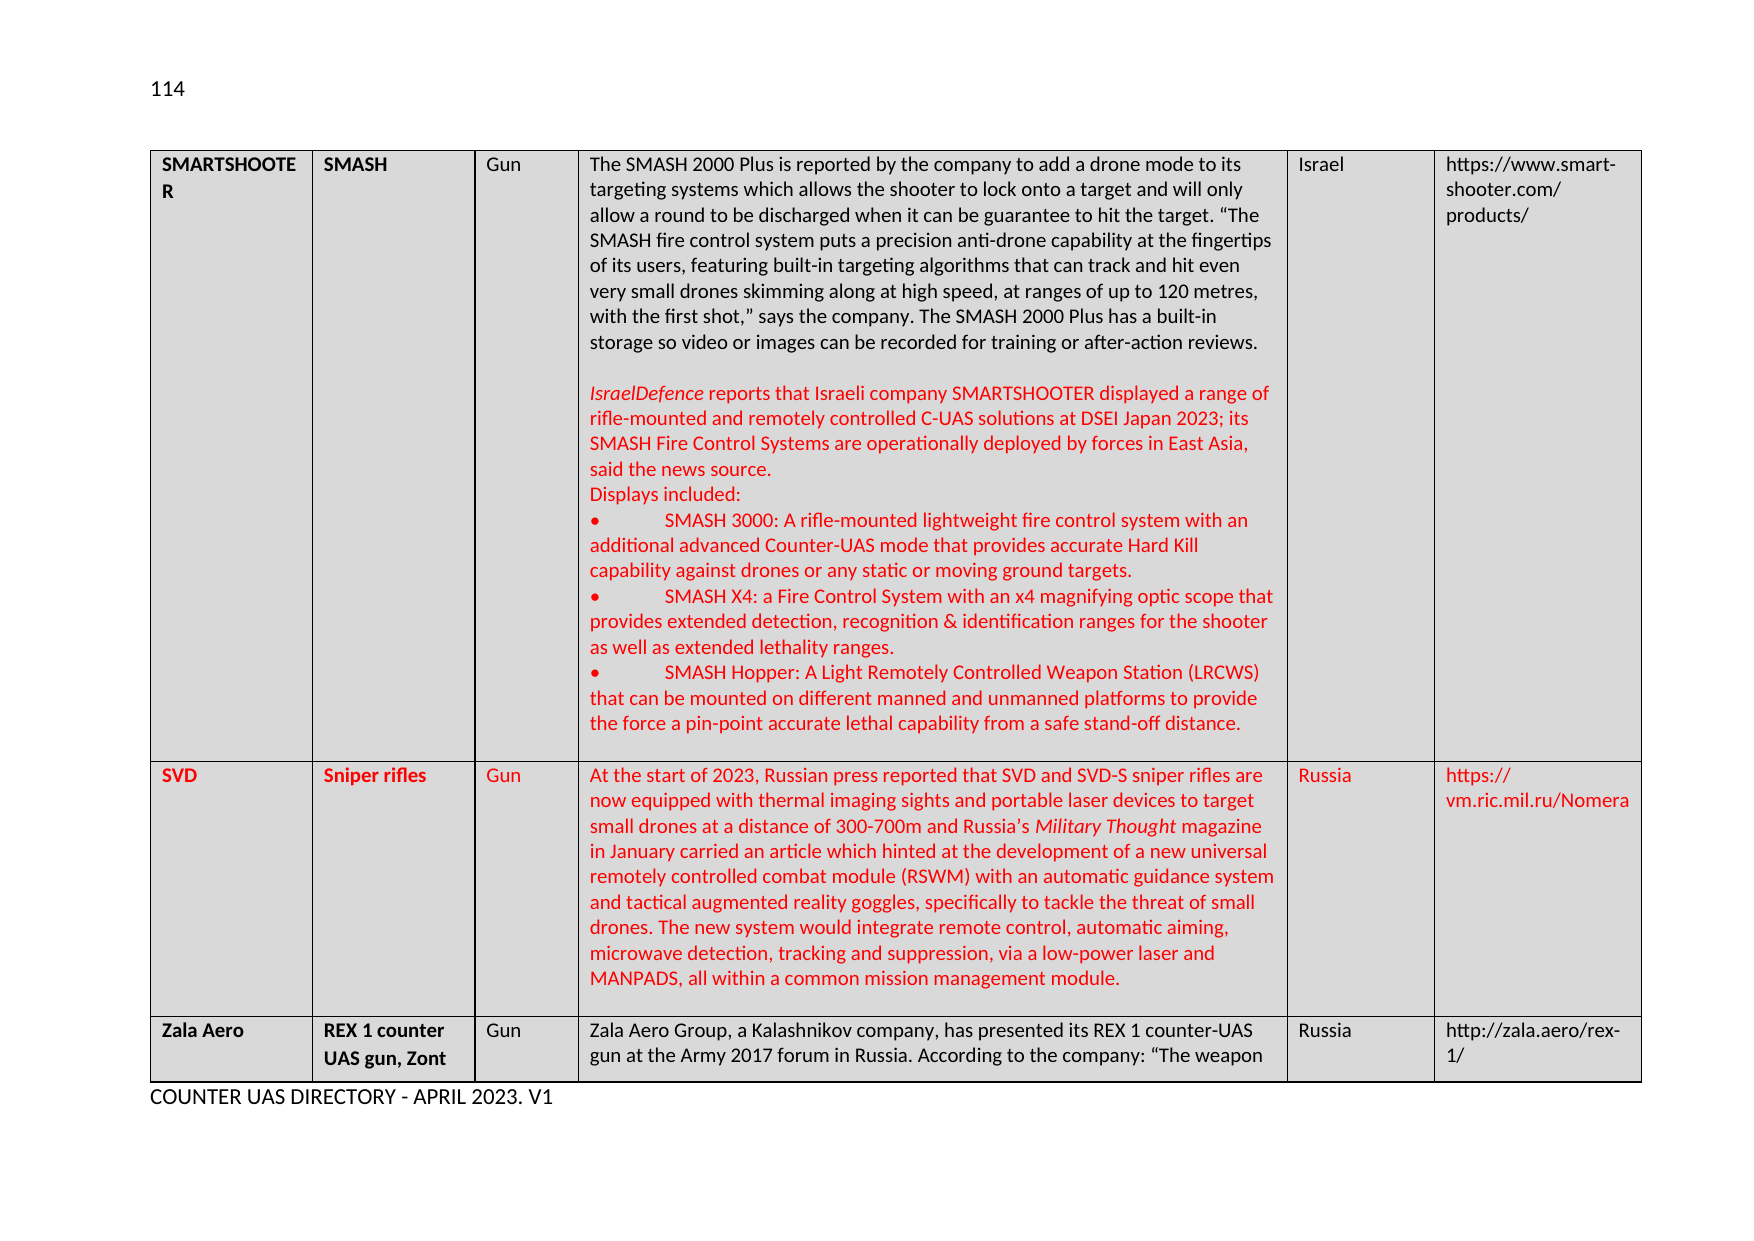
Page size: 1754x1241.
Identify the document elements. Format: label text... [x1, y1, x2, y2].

table_cell Sniper rifles [313, 762, 474, 1016]
table_cell https://vm.ric.mil.ru/Nomera [1435, 762, 1641, 1016]
table_cell Russia [1288, 762, 1434, 1016]
table_cell SVD [151, 762, 312, 1016]
table_cell The SMASH 2000 Plus is reported by the company to add a drone mode to its targeting systems which allows the shooter to lock onto a target and will only allow a round to be discharged when it can be guarantee to hit the target. “The SMASH fire control system puts a precision anti-drone capability at the fingertips of its users, featuring built-in targeting algorithms that can track and hit even very small drones skimming along at high speed, at ranges of up to 120 metres, with the first shot,” says the company. The SMASH 2000 Plus has a built-in storage so video or images can be recorded for training or after-action reviews. IsraelDefence reports that Israeli company SMARTSHOOTER displayed a range of rifle-mounted and remotely controlled C-UAS solutions at DSEI Japan 2023; its SMASH Fire Control Systems are operationally deployed by forces in East Asia, said the news source. Displays included: • SMASH 3000: A rifle-mounted lightweight fire control system with an additional advanced Counter-UAS mode that provides accurate Hard Kill capability against drones or any static or moving ground targets. • SMASH X4: a Fire Control System with an x4 magnifying optic scope that provides extended detection, recognition & identification ranges for the shooter as well as extended lethality ranges. • SMASH Hopper: A Light Remotely Controlled Weapon Station (LRCWS) that can be mounted on different manned and unmanned platforms to provide the force a pin-point accurate lethal capability from a safe stand-off distance. [579, 151, 1287, 761]
table_cell Israel [1288, 151, 1434, 761]
table_cell Russia [1288, 1017, 1434, 1081]
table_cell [579, 1017, 1287, 1081]
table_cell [313, 1017, 474, 1081]
table_cell Zala Aero Group [151, 1017, 312, 1081]
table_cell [1435, 1017, 1641, 1081]
table_cell At the start of 2023, Russian press reported that SVD and SVD-S sniper rifles are now equipped with thermal imaging sights and portable laser devices to target small drones at a distance of 300-700m and Russia’s Military Thought magazine in January carried an article which hinted at the development of a new universal remotely controlled combat module (RSWM) with an automatic guidance system and tactical augmented reality goggles, specifically to tackle the threat of small drones. The new system would integrate remote control, automatic aiming, microwave detection, tracking and suppression, via a low-power laser and MANPADS, all within a common mission management module. [579, 762, 1287, 1016]
table_cell https://www.smart-shooter.com/products/ [1435, 151, 1641, 761]
table_cell Gun [476, 151, 578, 761]
table_cell SMARTSHOOTER [151, 151, 312, 761]
table_cell SMASH [313, 151, 474, 761]
table_cell Gun [476, 1017, 578, 1081]
table_cell Gun [476, 762, 578, 1016]
